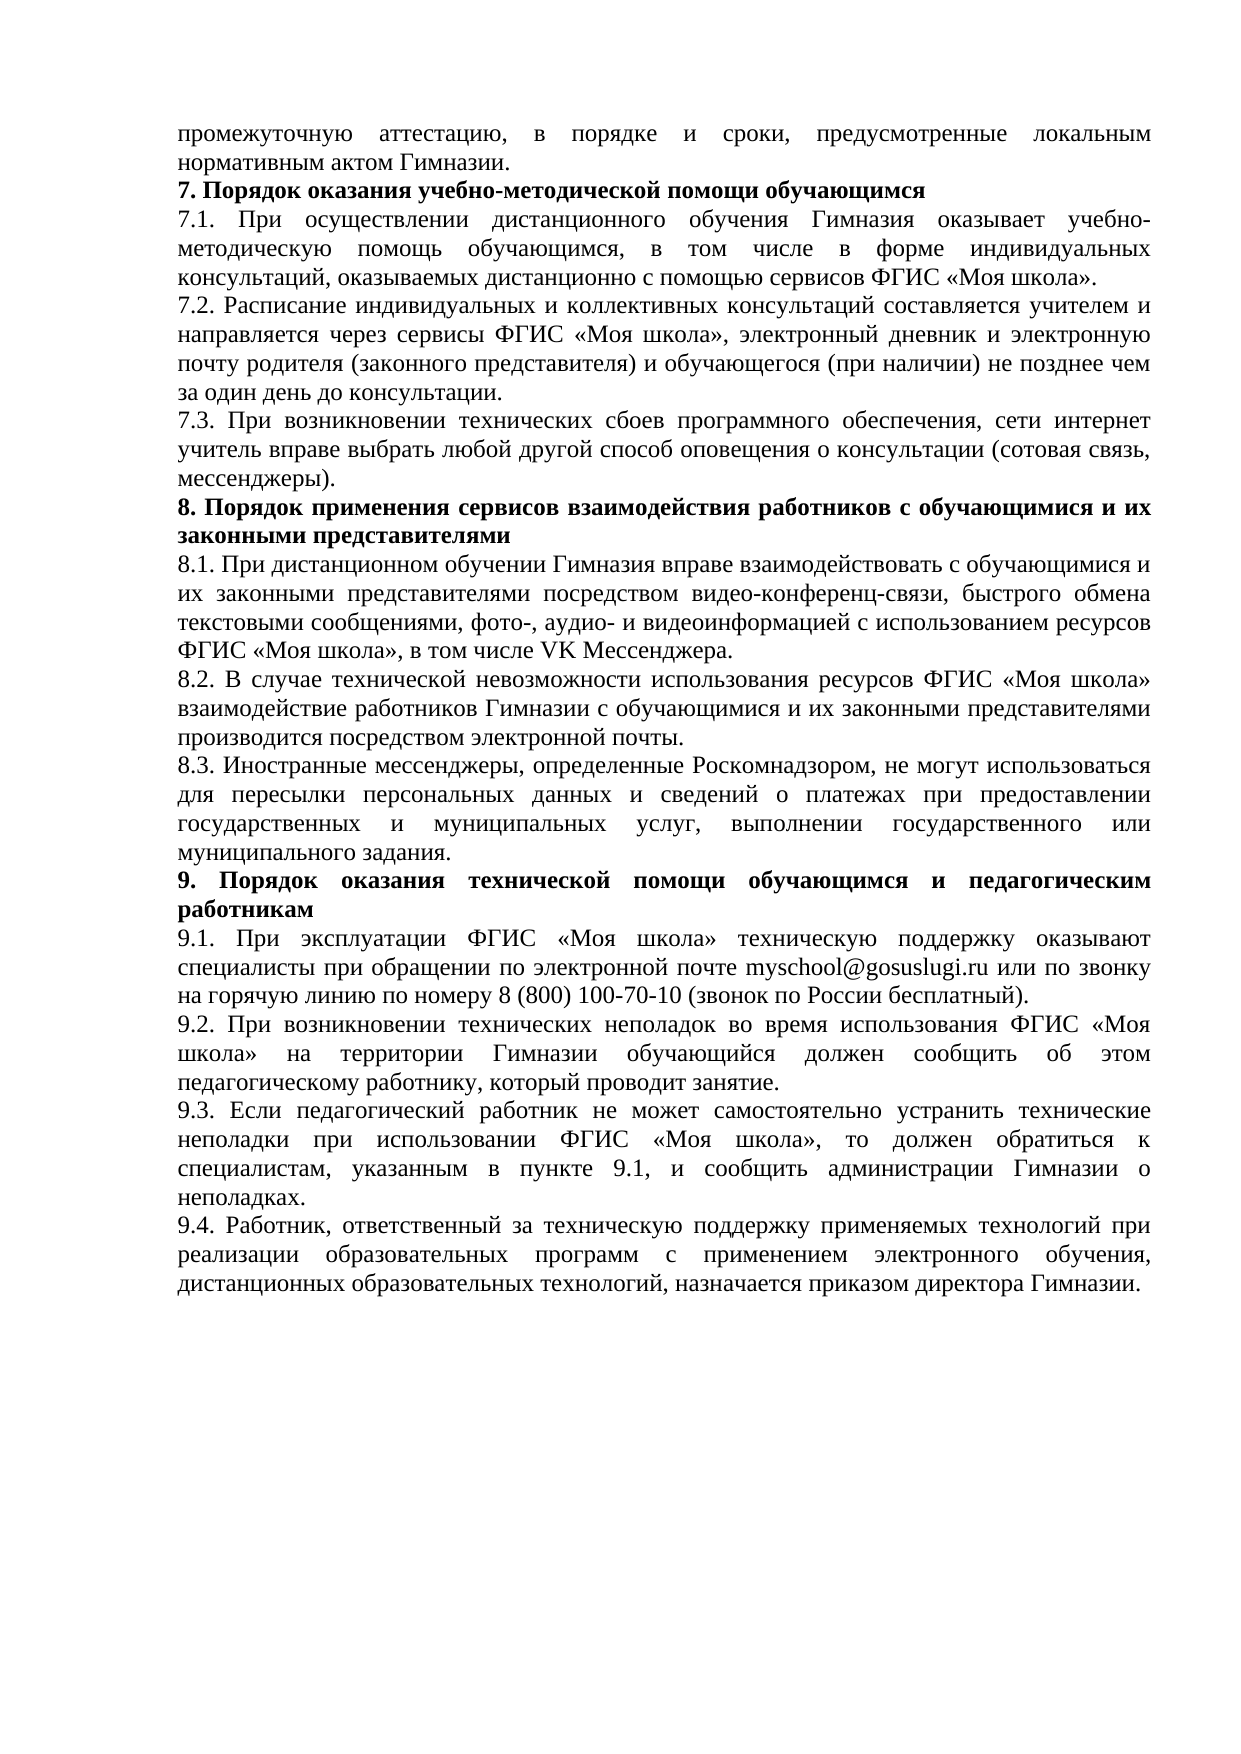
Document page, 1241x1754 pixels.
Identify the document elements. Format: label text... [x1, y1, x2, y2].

text 8.1. При дистанционном обучении Гимназия вправе взаимодействовать с обучающимися и их законными представителями посредством видео-конференц-связи, быстрого обмена текстовыми сообщениями, фото-, аудио- и видеоинформацией с использованием ресурсов ФГИС «Моя школа», в том числе VK Мессенджера. [177, 549, 1152, 664]
text 8.2. В случае технической невозможности использования ресурсов ФГИС «Моя школа» взаимодействие работников Гимназии с обучающимися и их законными представителями производится посредством электронной почты. [177, 664, 1152, 751]
text 9.1. При эксплуатации ФГИС «Моя школа» техническую поддержку оказывают специалисты при обращении по электронной почте myschool@gosuslugi.ru или по звонку на горячую линию по номеру 8 (800) 100-70-10 (звонок по России бесплатный). [177, 923, 1152, 1009]
text 9.2. При возникновении технических неполадок во время использования ФГИС «Моя школа» на территории Гимназии обучающийся должен сообщить об этом педагогическому работнику, который проводит занятие. [177, 1009, 1152, 1096]
text 7.3. При возникновении технических сбоев программного обеспечения, сети интернет учитель вправе выбрать любой другой способ оповещения о консультации (сотовая связь, мессенджеры). [177, 406, 1152, 492]
text 8.3. Иностранные мессенджеры, определенные Роскомнадзором, не могут использоваться для пересылки персональных данных и сведений о платежах при предоставлении государственных и муниципальных услуг, выполнении государственного или муниципального задания. [177, 751, 1152, 866]
text 7.1. При осуществлении дистанционного обучения Гимназия оказывает учебно-методическую помощь обучающимся, в том числе в форме индивидуальных консультаций, оказываемых дистанционно с помощью сервисов ФГИС «Моя школа». [177, 204, 1152, 291]
text 8. Порядок применения сервисов взаимодействия работников с обучающимися и их законными представителями [177, 492, 1152, 549]
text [177, 118, 1152, 176]
text 9.3. Если педагогический работник не может самостоятельно устранить технические неполадки при использовании ФГИС «Моя школа», то должен обратиться к специалистам, указанным в пункте 9.1, и сообщить администрации Гимназии о неполадках. [177, 1096, 1152, 1211]
text 7. Порядок оказания учебно-методической помощи обучающимся [177, 176, 1152, 204]
text 9. Порядок оказания технической помощи обучающимся и педагогическим работникам [177, 866, 1152, 923]
text 9.4. Работник, ответственный за техническую поддержку применяемых технологий при реализации образовательных программ с применением электронного обучения, дистанционных образовательных технологий, назначается приказом директора Гимназии. [177, 1211, 1152, 1297]
text 7.2. Расписание индивидуальных и коллективных консультаций составляется учителем и направляется через сервисы ФГИС «Моя школа», электронный дневник и электронную почту родителя (законного представителя) и обучающегося (при наличии) не позднее чем за один день до консультации. [177, 291, 1152, 406]
